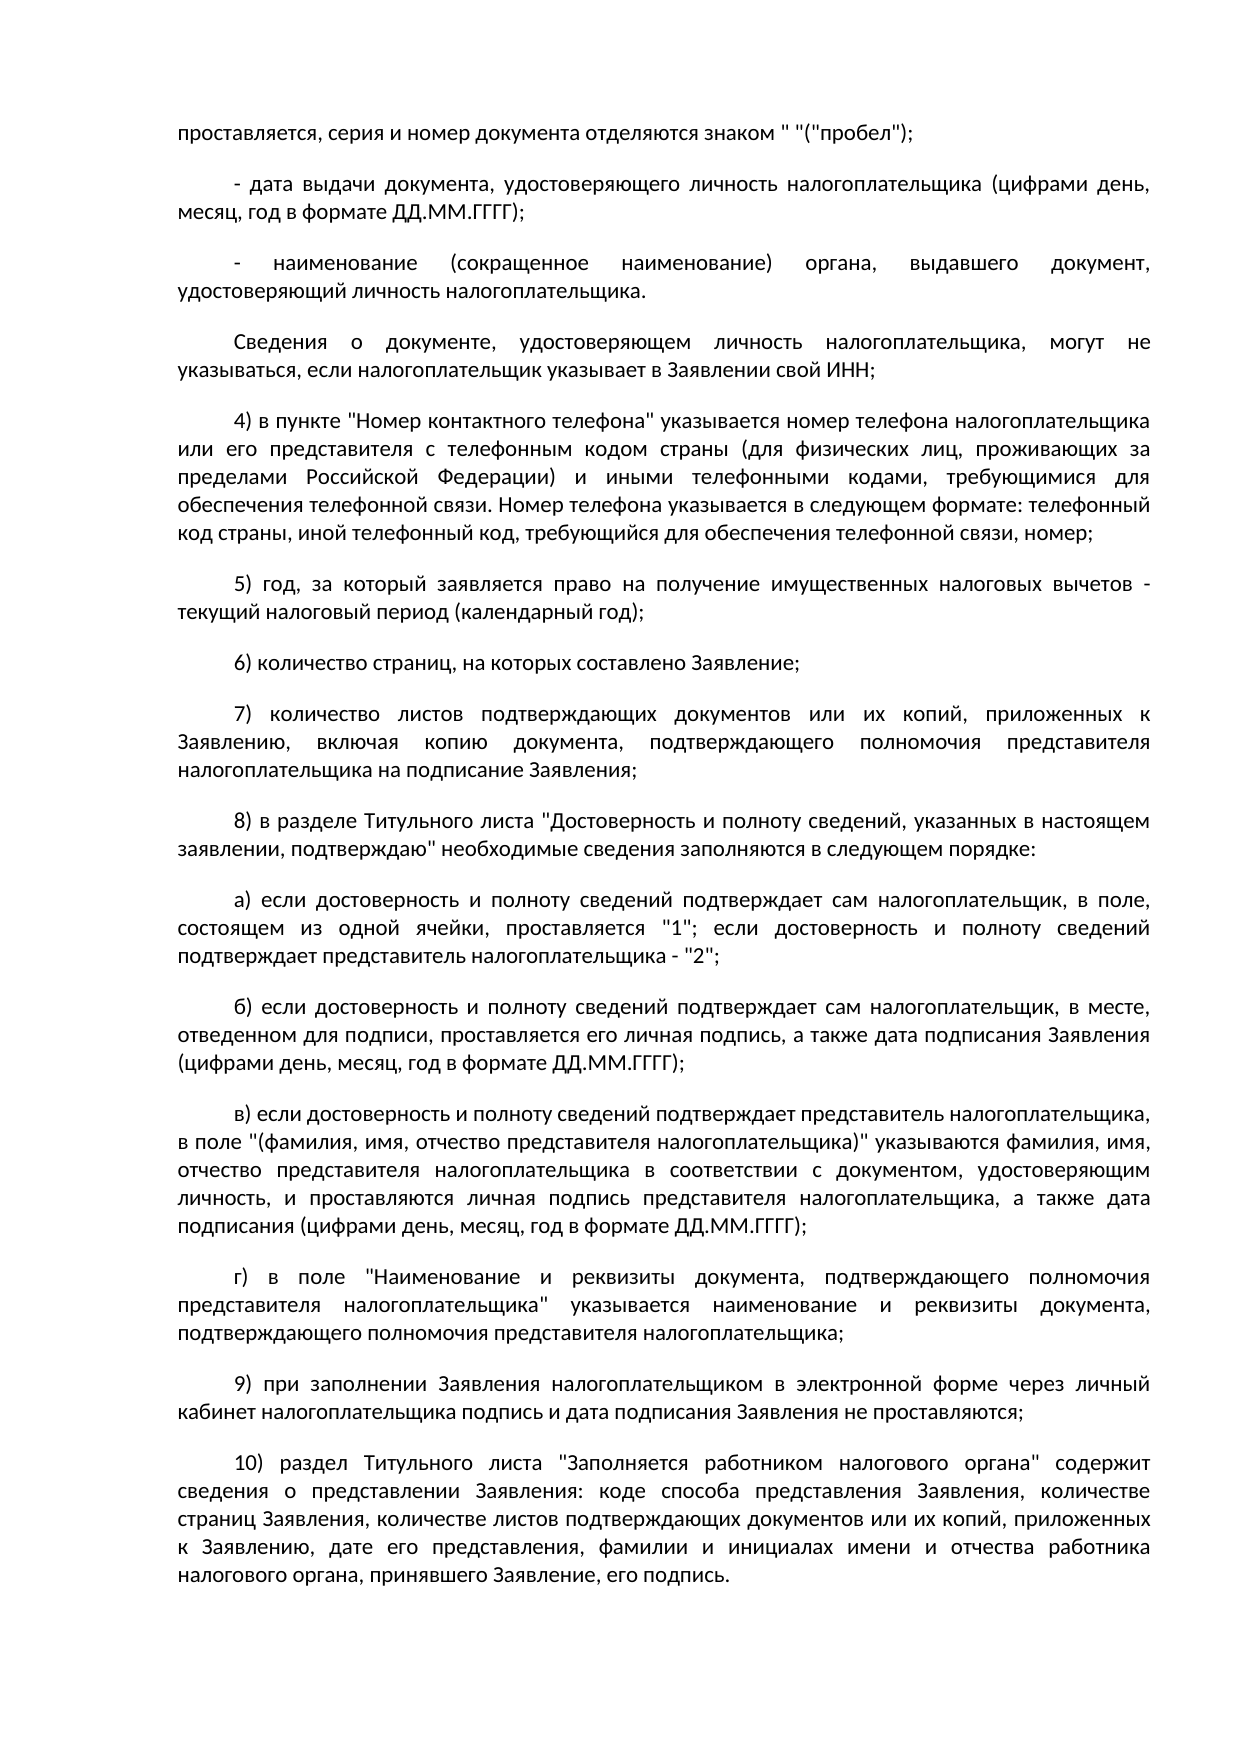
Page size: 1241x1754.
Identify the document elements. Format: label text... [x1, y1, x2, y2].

text в) если достоверность и полноту сведений подтверждает представитель налогоплательщика, в поле "(фамилия, имя, отчество представителя налогоплательщика)" указываются фамилия, имя, отчество представителя налогоплательщика в соответствии с документом, удостоверяющим личность, и проставляются личная подпись представителя налогоплательщика, а также дата подписания (цифрами день, месяц, год в формате ДД.ММ.ГГГГ); [177, 1099, 1152, 1239]
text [177, 118, 1152, 146]
text 8) в разделе Титульного листа "Достоверность и полноту сведений, указанных в настоящем заявлении, подтверждаю" необходимые сведения заполняются в следующем порядке: [177, 806, 1152, 862]
text б) если достоверность и полноту сведений подтверждает сам налогоплательщик, в месте, отведенном для подписи, проставляется его личная подпись, а также дата подписания Заявления (цифрами день, месяц, год в формате ДД.ММ.ГГГГ); [177, 992, 1152, 1076]
text 7) количество листов подтверждающих документов или их копий, приложенных к Заявлению, включая копию документа, подтверждающего полномочия представителя налогоплательщика на подписание Заявления; [177, 699, 1152, 783]
text Сведения о документе, удостоверяющем личность налогоплательщика, могут не указываться, если налогоплательщик указывает в Заявлении свой ИНН; [177, 327, 1152, 383]
text г) в поле "Наименование и реквизиты документа, подтверждающего полномочия представителя налогоплательщика" указывается наименование и реквизиты документа, подтверждающего полномочия представителя налогоплательщика; [177, 1262, 1152, 1346]
text 5) год, за который заявляется право на получение имущественных налоговых вычетов - текущий налоговый период (календарный год); [177, 569, 1152, 625]
text 10) раздел Титульного листа "Заполняется работником налогового органа" содержит сведения о представлении Заявления: коде способа представления Заявления, количестве страниц Заявления, количестве листов подтверждающих документов или их копий, приложенных к Заявлению, дате его представления, фамилии и инициалах имени и отчества работника налогового органа, принявшего Заявление, его подпись. [177, 1448, 1152, 1588]
text - дата выдачи документа, удостоверяющего личность налогоплательщика (цифрами день, месяц, год в формате ДД.ММ.ГГГГ); [177, 169, 1152, 225]
text 4) в пункте "Номер контактного телефона" указывается номер телефона налогоплательщика или его представителя с телефонным кодом страны (для физических лиц, проживающих за пределами Российской Федерации) и иными телефонными кодами, требующимися для обеспечения телефонной связи. Номер телефона указывается в следующем формате: телефонный код страны, иной телефонный код, требующийся для обеспечения телефонной связи, номер; [177, 406, 1152, 546]
text 6) количество страниц, на которых составлено Заявление; [177, 648, 1152, 676]
text 9) при заполнении Заявления налогоплательщиком в электронной форме через личный кабинет налогоплательщика подпись и дата подписания Заявления не проставляются; [177, 1369, 1152, 1425]
text а) если достоверность и полноту сведений подтверждает сам налогоплательщик, в поле, состоящем из одной ячейки, проставляется "1"; если достоверность и полноту сведений подтверждает представитель налогоплательщика - "2"; [177, 885, 1152, 969]
text - наименование (сокращенное наименование) органа, выдавшего документ, удостоверяющий личность налогоплательщика. [177, 248, 1152, 304]
